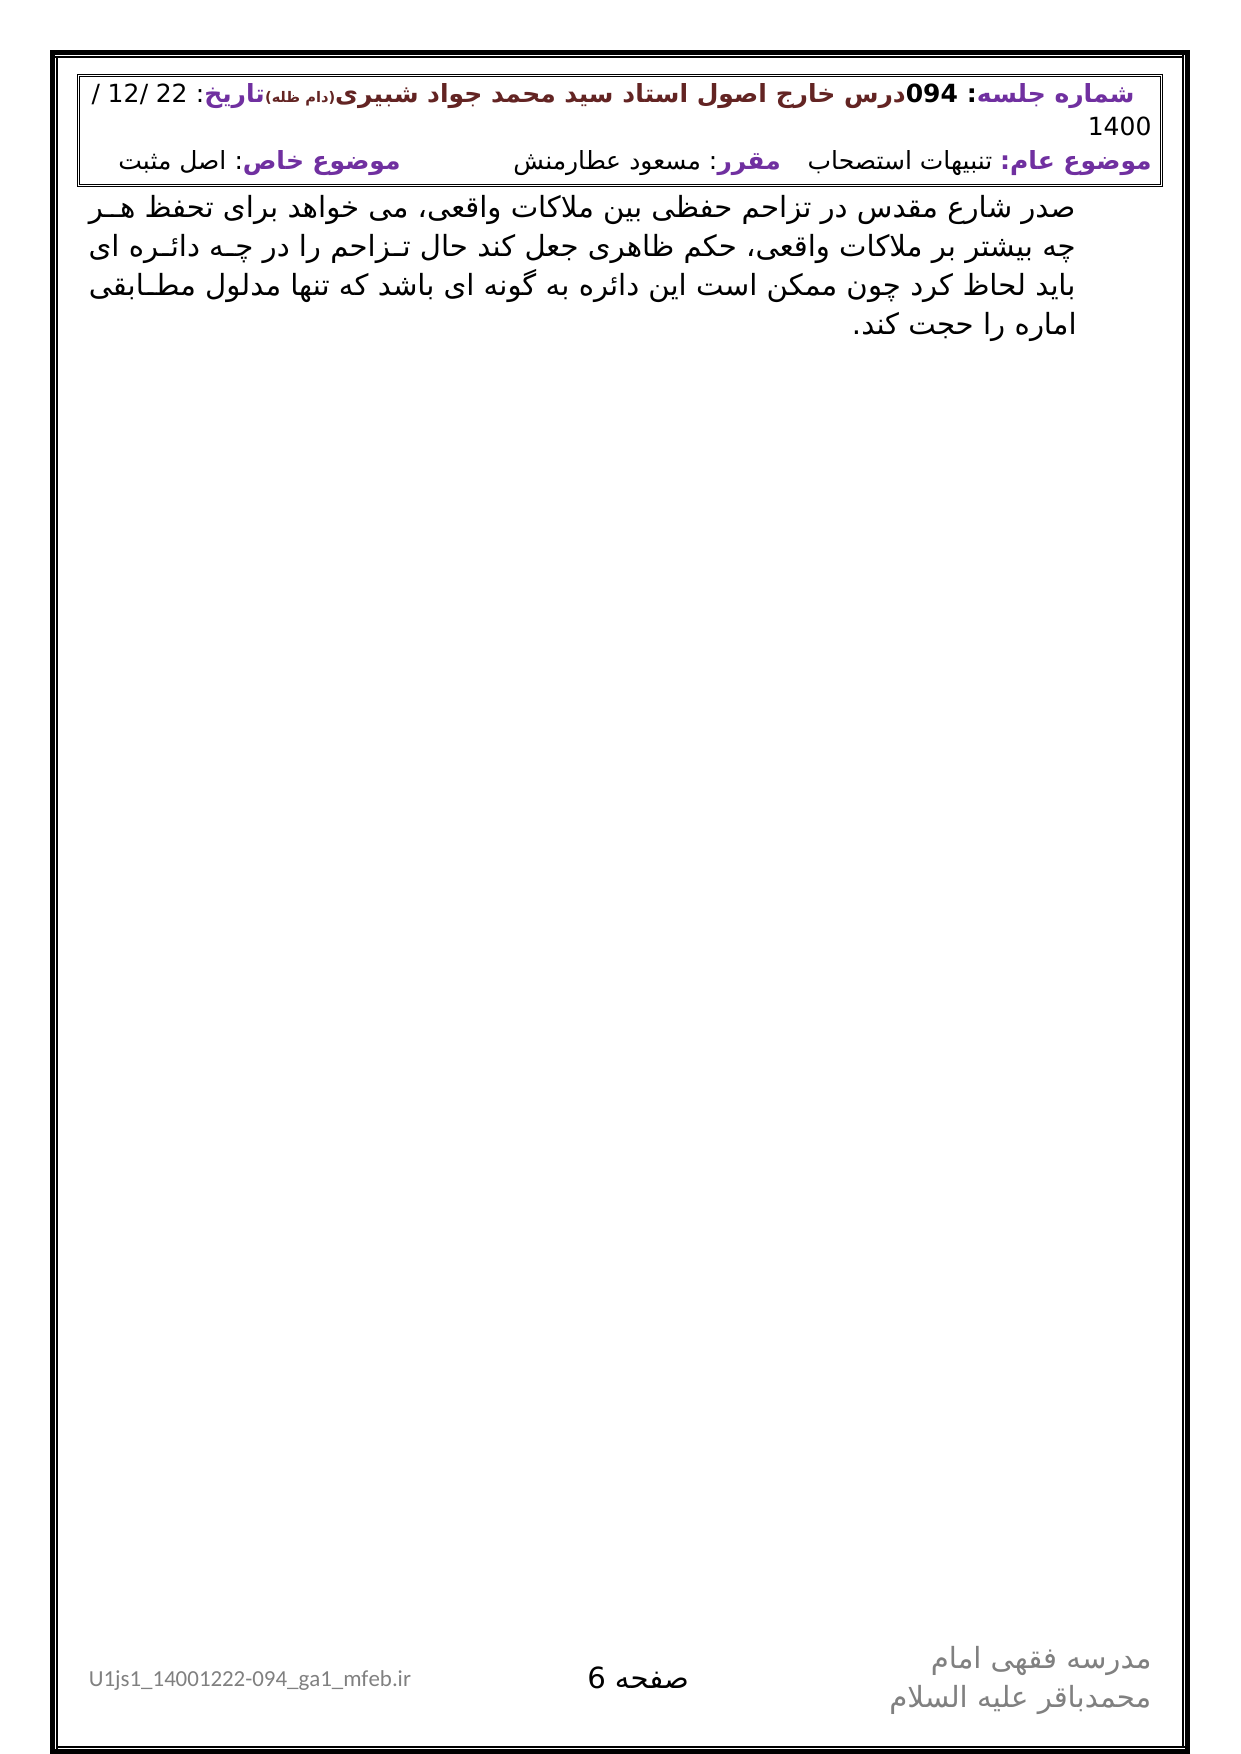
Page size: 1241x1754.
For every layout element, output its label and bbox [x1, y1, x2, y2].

list [89, 191, 1114, 341]
